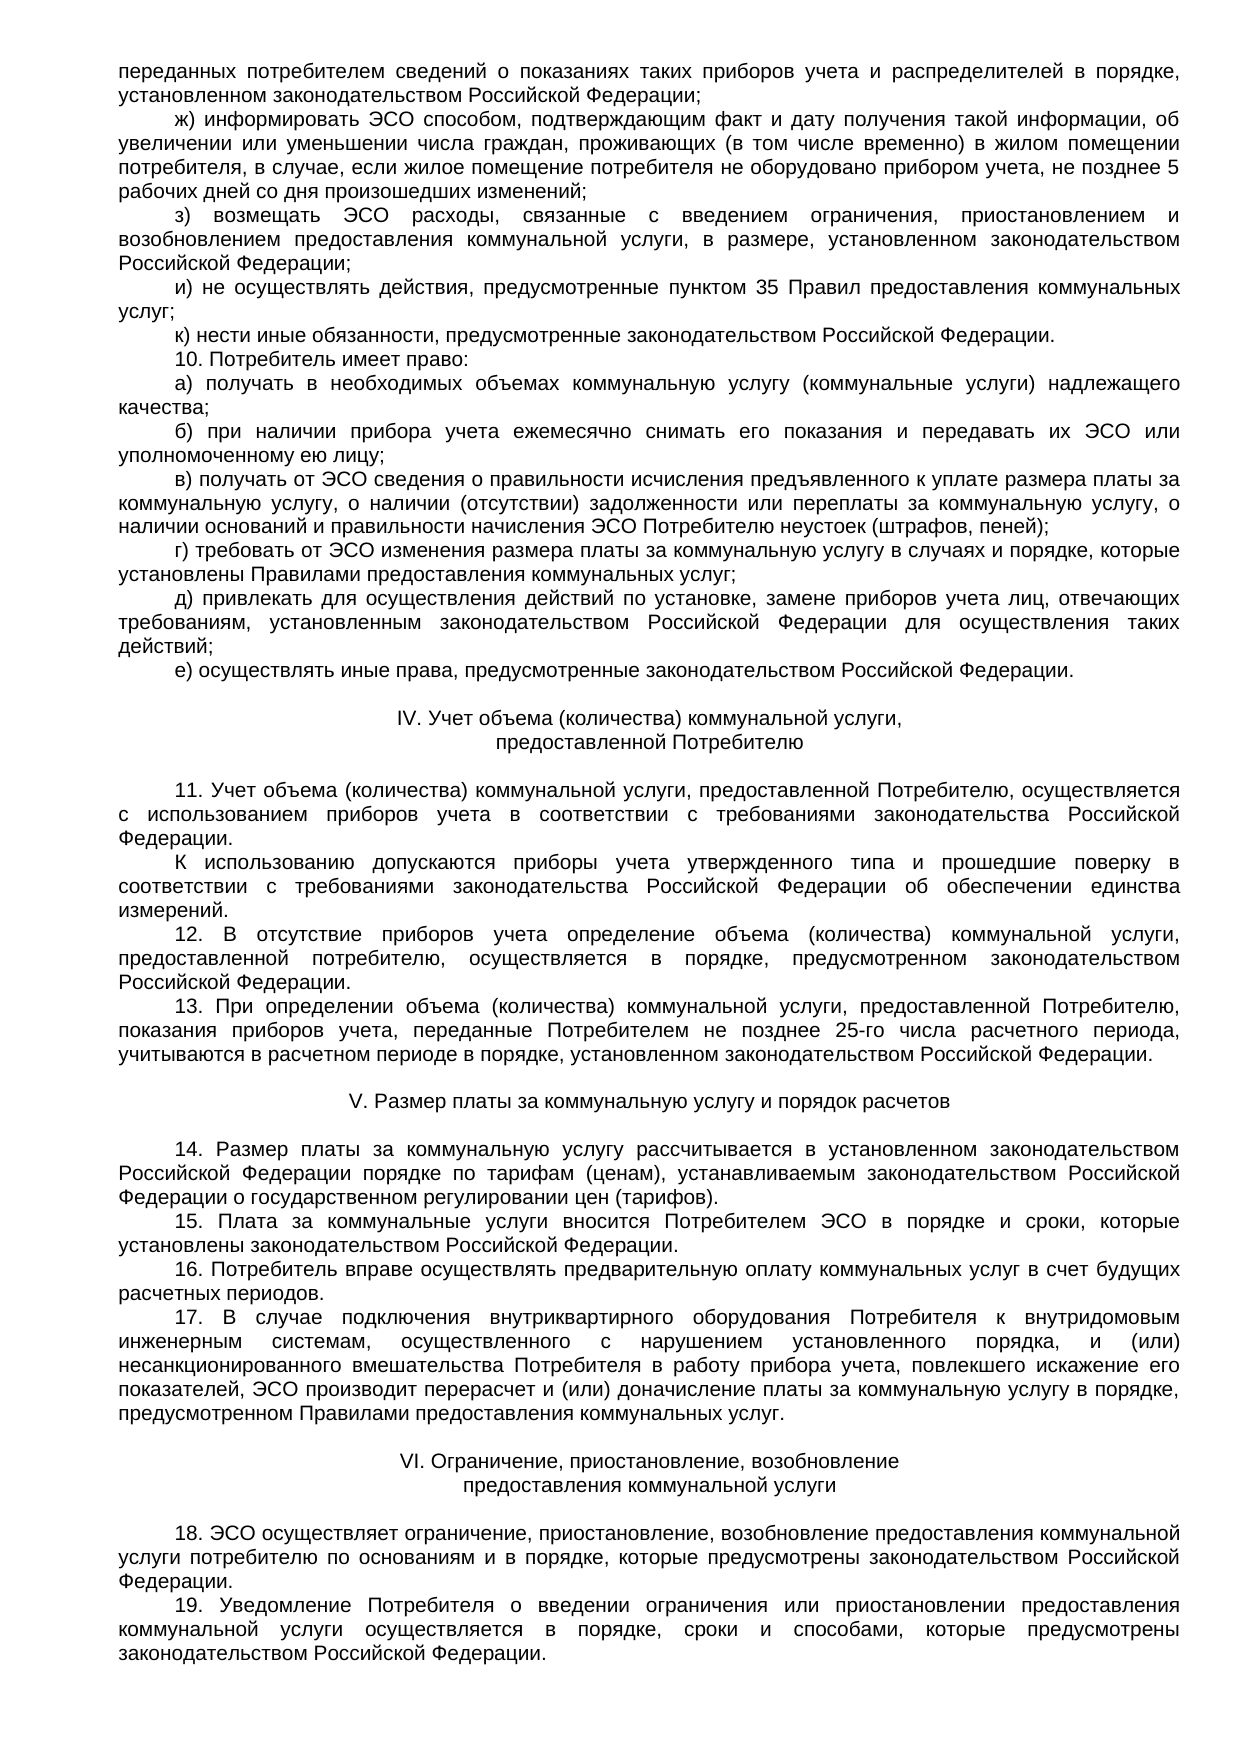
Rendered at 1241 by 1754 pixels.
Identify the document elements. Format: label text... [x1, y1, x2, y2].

text 15. Плата за коммунальные услуги вносится Потребителем ЭСО в порядке и сроки, которые установлены законодательством Российской Федерации. [118, 1209, 1181, 1257]
text К использованию допускаются приборы учета утвержденного типа и прошедшие поверку в соответствии с требованиями законодательства Российской Федерации об обеспечении единства измерений. [118, 850, 1181, 922]
text V. Размер платы за коммунальную услугу и порядок расчетов [118, 1089, 1181, 1113]
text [118, 59, 1181, 107]
text а) получать в необходимых объемах коммунальную услугу (коммунальные услуги) надлежащего качества; [118, 371, 1181, 418]
text 16. Потребитель вправе осуществлять предварительную оплату коммунальных услуг в счет будущих расчетных периодов. [118, 1257, 1181, 1305]
text и) не осуществлять действия, предусмотренные пунктом 35 Правил предоставления коммунальных услуг; [118, 275, 1181, 323]
text 11. Учет объема (количества) коммунальной услуги, предоставленной Потребителю, осуществляется с использованием приборов учета в соответствии с требованиями законодательства Российской Федерации. [118, 778, 1181, 850]
text предоставления коммунальной услуги [118, 1473, 1181, 1497]
text 10. Потребитель имеет право: [118, 347, 1181, 371]
text VI. Ограничение, приостановление, возобновление [118, 1449, 1181, 1473]
text к) нести иные обязанности, предусмотренные законодательством Российской Федерации. [118, 323, 1181, 347]
text 17. В случае подключения внутриквартирного оборудования Потребителя к внутридомовым инженерным системам, осуществленного с нарушением установленного порядка, и (или) несанкционированного вмешательства Потребителя в работу прибора учета, повлекшего искажение его показателей, ЭСО производит перерасчет и (или) доначисление платы за коммунальную услугу в порядке, предусмотренном Правилами предоставления коммунальных услуг. [118, 1305, 1181, 1425]
text предоставленной Потребителю [118, 730, 1181, 754]
text в) получать от ЭСО сведения о правильности исчисления предъявленного к уплате размера платы за коммунальную услугу, о наличии (отсутствии) задолженности или переплаты за коммунальную услугу, о наличии оснований и правильности начисления ЭСО Потребителю неустоек (штрафов, пеней); [118, 466, 1181, 538]
text г) требовать от ЭСО изменения размера платы за коммунальную услугу в случаях и порядке, которые установлены Правилами предоставления коммунальных услуг; [118, 538, 1181, 586]
text б) при наличии прибора учета ежемесячно снимать его показания и передавать их ЭСО или уполномоченному ею лицу; [118, 418, 1181, 466]
text 13. При определении объема (количества) коммунальной услуги, предоставленной Потребителю, показания приборов учета, переданные Потребителем не позднее 25-го числа расчетного периода, учитываются в расчетном периоде в порядке, установленном законодательством Российской Федерации. [118, 993, 1181, 1065]
text 18. ЭСО осуществляет ограничение, приостановление, возобновление предоставления коммунальной услуги потребителю по основаниям и в порядке, которые предусмотрены законодательством Российской Федерации. [118, 1521, 1181, 1592]
text IV. Учет объема (количества) коммунальной услуги, [118, 706, 1181, 730]
text д) привлекать для осуществления действий по установке, замене приборов учета лиц, отвечающих требованиям, установленным законодательством Российской Федерации для осуществления таких действий; [118, 586, 1181, 658]
text 19. Уведомление Потребителя о введении ограничения или приостановлении предоставления коммунальной услуги осуществляется в порядке, сроки и способами, которые предусмотрены законодательством Российской Федерации. [118, 1592, 1181, 1664]
text 14. Размер платы за коммунальную услугу рассчитывается в установленном законодательством Российской Федерации порядке по тарифам (ценам), устанавливаемым законодательством Российской Федерации о государственном регулировании цен (тарифов). [118, 1137, 1181, 1209]
text з) возмещать ЭСО расходы, связанные с введением ограничения, приостановлением и возобновлением предоставления коммунальной услуги, в размере, установленном законодательством Российской Федерации; [118, 203, 1181, 275]
text е) осуществлять иные права, предусмотренные законодательством Российской Федерации. [118, 658, 1181, 682]
text 12. В отсутствие приборов учета определение объема (количества) коммунальной услуги, предоставленной потребителю, осуществляется в порядке, предусмотренном законодательством Российской Федерации. [118, 922, 1181, 993]
text ж) информировать ЭСО способом, подтверждающим факт и дату получения такой информации, об увеличении или уменьшении числа граждан, проживающих (в том числе временно) в жилом помещении потребителя, в случае, если жилое помещение потребителя не оборудовано прибором учета, не позднее 5 рабочих дней со дня произошедших изменений; [118, 107, 1181, 203]
